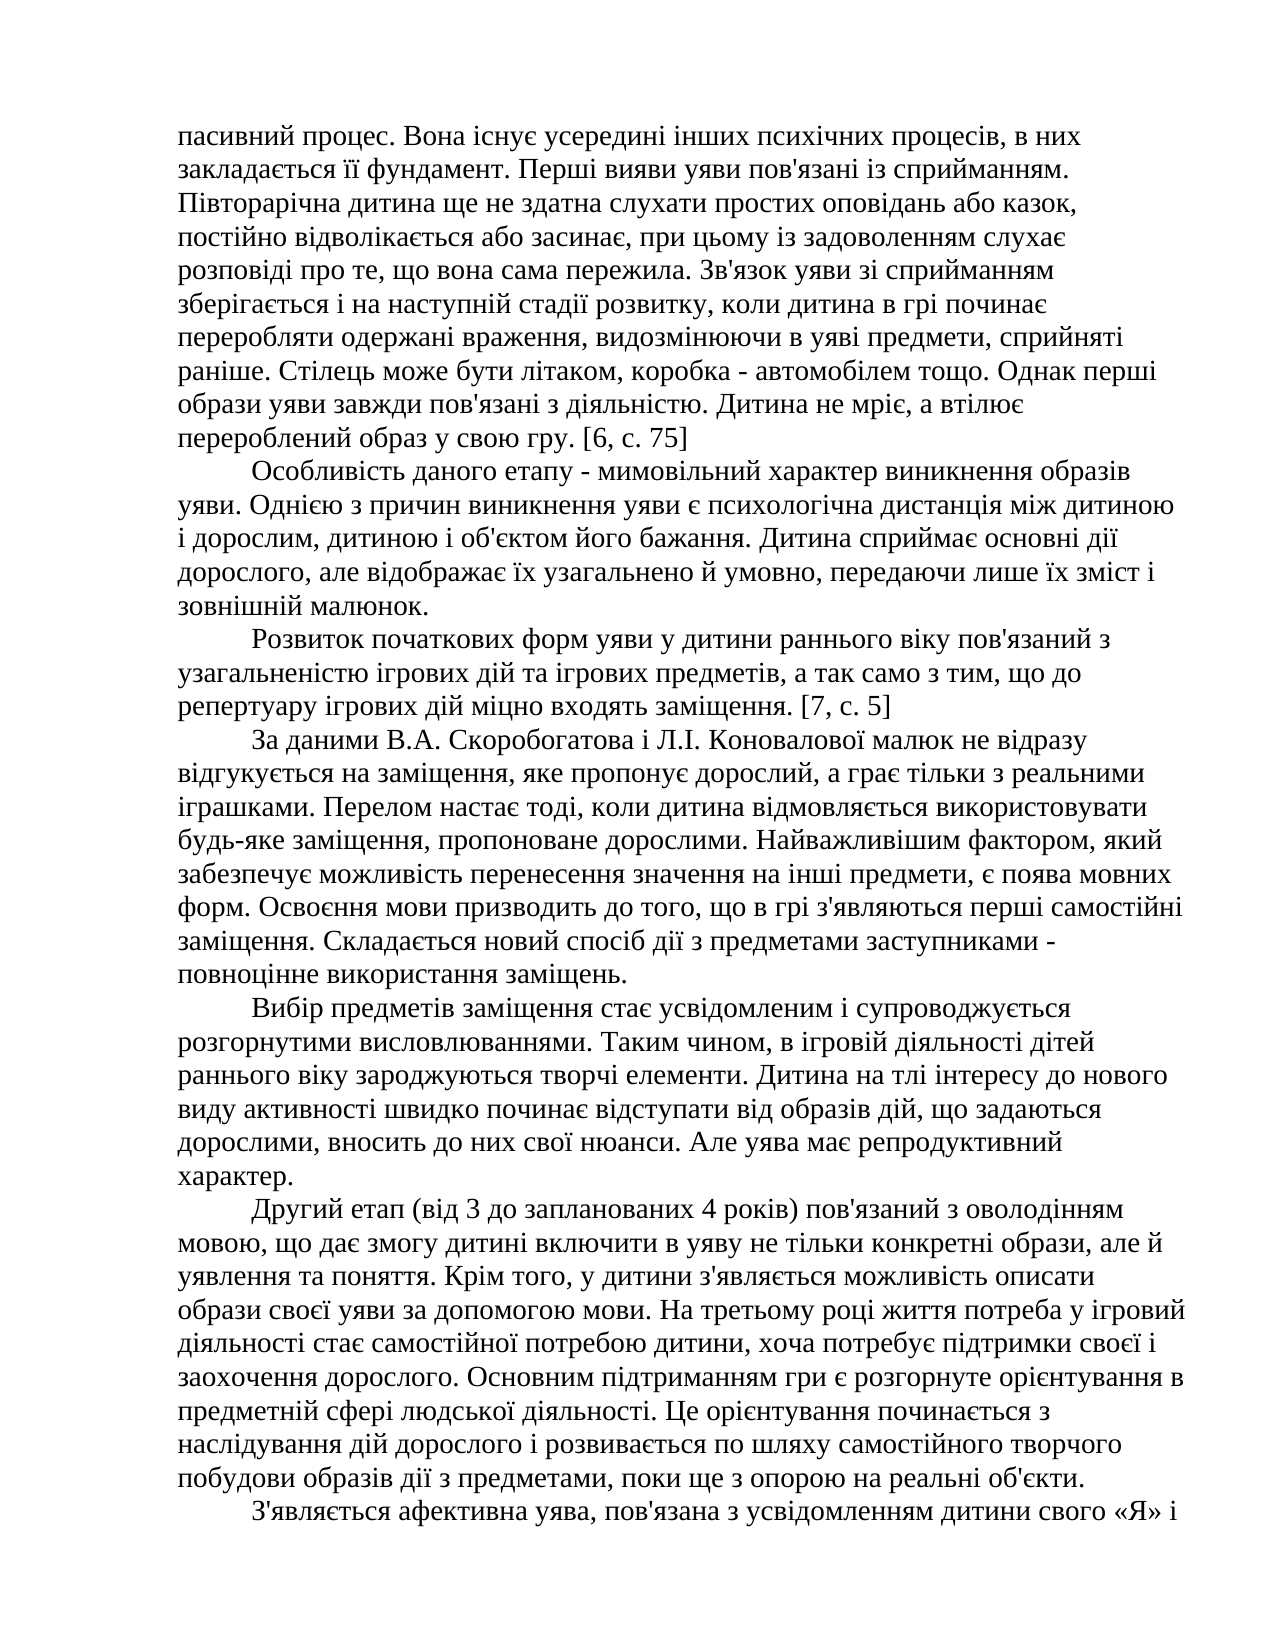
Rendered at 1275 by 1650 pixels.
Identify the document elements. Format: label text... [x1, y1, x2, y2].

text Вибір предметів заміщення стає усвідомленим і супроводжується розгорнутими висловлюваннями. Таким чином, в ігровій діяльності дітей раннього віку зароджуються творчі елементи. Дитина на тлі інтересу до нового виду активності швидко починає відступати від образів дій, що задаються дорослими, вносить до них свої нюанси. Але уява має репродуктивний характер. [177, 990, 1186, 1191]
text Особливість даного етапу - мимовільний характер виникнення образів уяви. Однією з причин виникнення уяви є психологічна дистанція між дитиною і дорослим, дитиною і об'єктом його бажання. Дитина сприймає основні дії дорослого, але відображає їх узагальнено й умовно, передаючи лише їх зміст і зовнішній малюнок. [177, 453, 1186, 621]
text Розвиток початкових форм уяви у дитини раннього віку пов'язаний з узагальненістю ігрових дій та ігрових предметів, а так само з тим, що до репертуару ігрових дій міцно входять заміщення. [7, с. 5] [177, 621, 1186, 722]
text Другий етап (від 3 до запланованих 4 років) пов'язаний з оволодінням мовою, що дає змогу дитині включити в уяву не тільки конкретні образи, але й уявлення та поняття. Крім того, у дитини з'являється можливість описати образи своєї уяви за допомогою мови. На третьому році життя потреба у ігровий діяльності стає самостійної потребою дитини, хоча потребує підтримки своєї і заохочення дорослого. Основним підтриманням гри є розгорнуте орієнтування в предметній сфері людської діяльності. Це орієнтування починається з наслідування дій дорослого і розвивається по шляху самостійного творчого побудови образів дії з предметами, поки ще з опорою на реальні об'єкти. [177, 1191, 1186, 1493]
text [177, 118, 1186, 453]
text За даними В.А. Скоробогатова і Л.І. Коновалової малюк не відразу відгукується на заміщення, яке пропонує дорослий, а грає тільки з реальними іграшками. Перелом настає тоді, коли дитина відмовляється використовувати будь-яке заміщення, пропоноване дорослими. Найважливішим фактором, який забезпечує можливість перенесення значення на інші предмети, є поява мовних форм. Освоєння мови призводить до того, що в грі з'являються перші самостійні заміщення. Складається новий спосіб дії з предметами заступниками - повноцінне використання заміщень. [177, 722, 1186, 990]
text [177, 1493, 1186, 1527]
